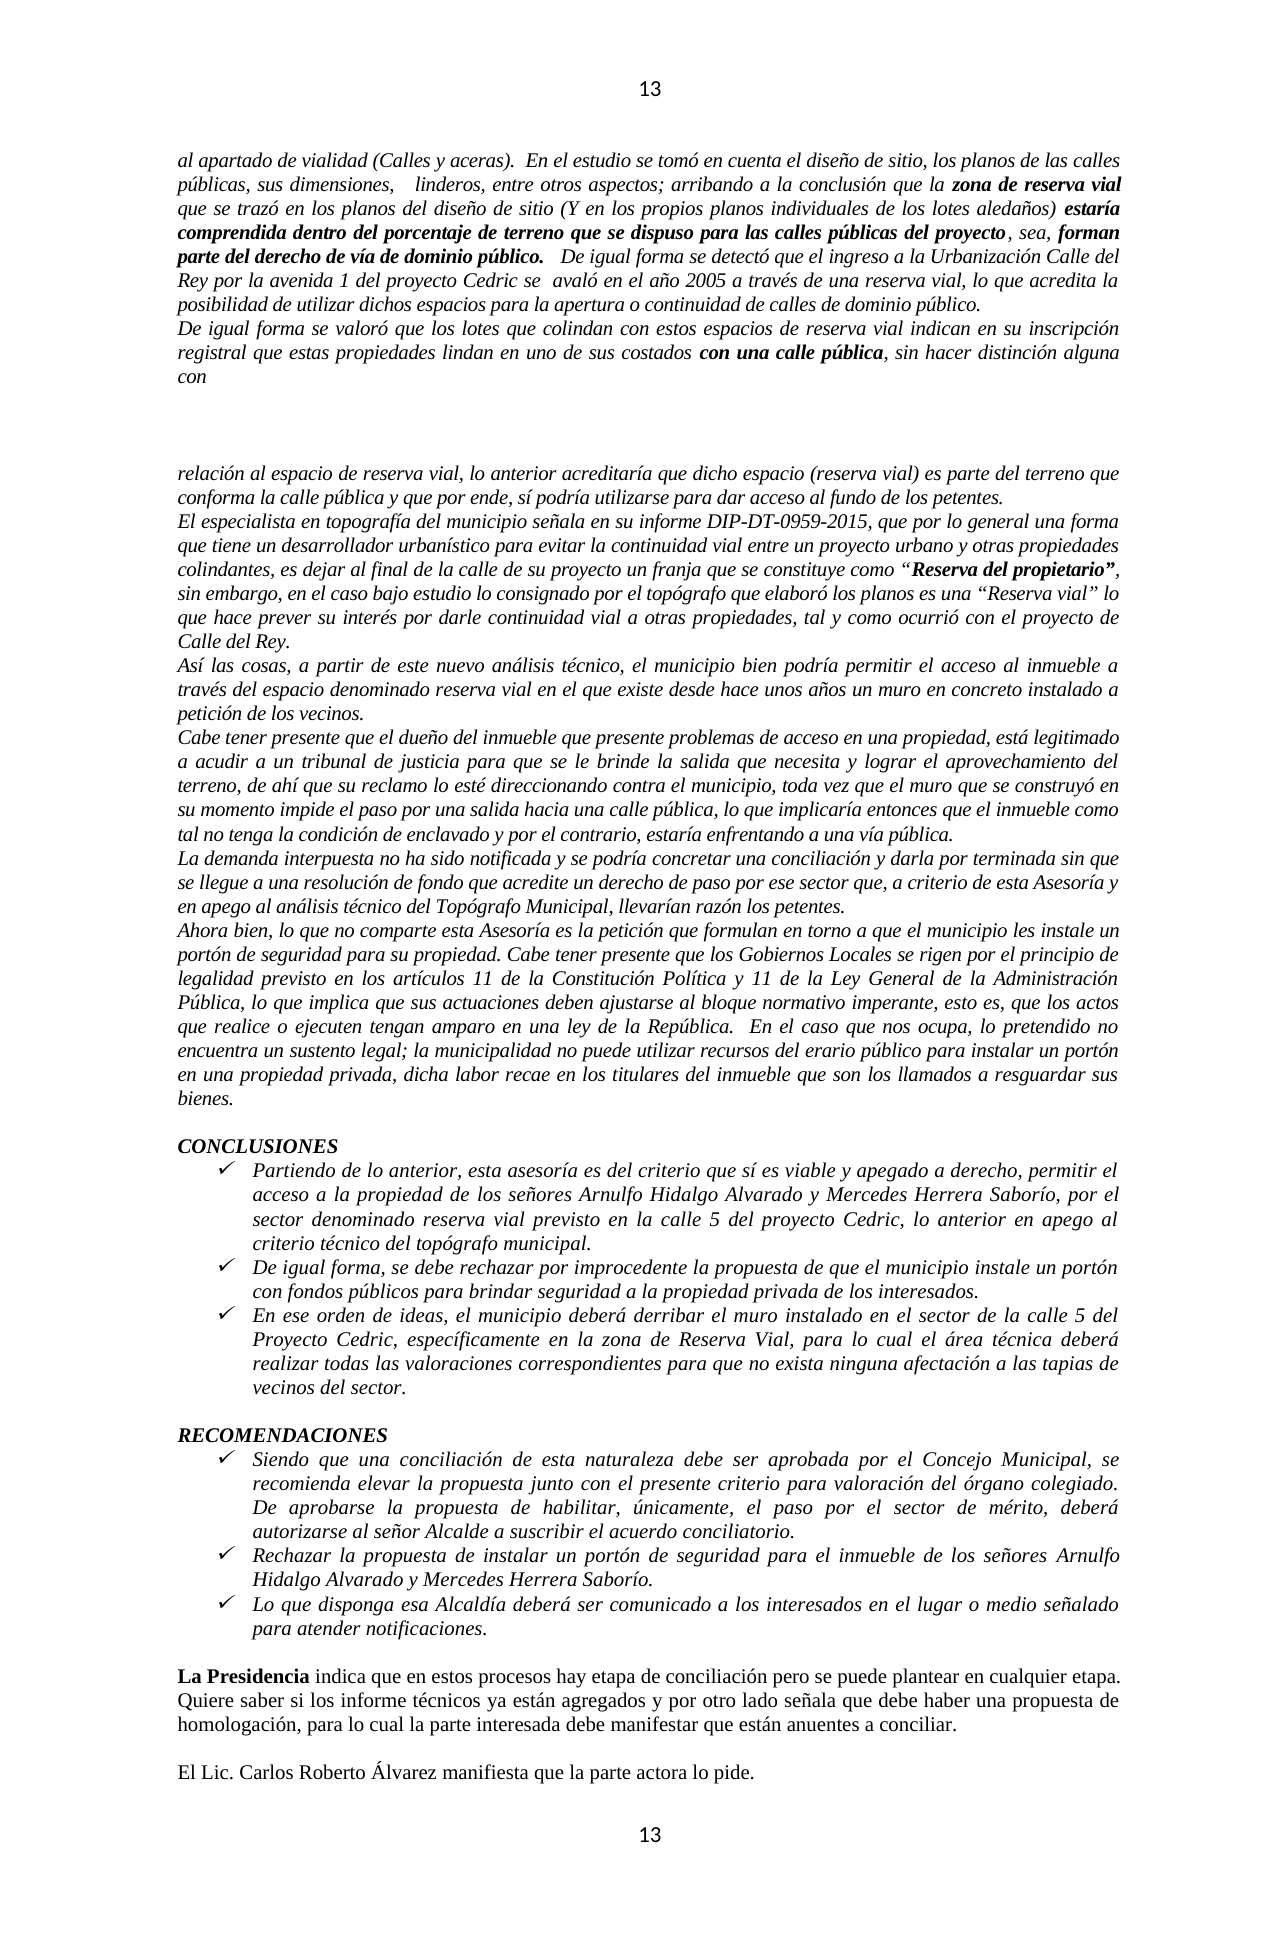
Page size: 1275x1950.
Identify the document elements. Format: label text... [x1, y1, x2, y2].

list El Lic. Carlos Roberto Álvarez manifiesta que la parte actora lo pide. [177, 1760, 1122, 1784]
list De igual forma, se debe rechazar por improcedente la propuesta de que el municipio instale un portón con fondos públicos para brindar seguridad a la propiedad privada de los interesados. [215, 1254, 1122, 1303]
text RECOMENDACIONES [177, 1423, 1122, 1447]
list Rechazar la propuesta de instalar un portón de seguridad para el inmueble de los señores Arnulfo Hidalgo Alvarado y Mercedes Herrera Saborío. [215, 1543, 1122, 1591]
text El especialista en topografía del municipio señala en su informe DIP-DT-0959-2015, que por lo general una forma que tiene un desarrollador urbanístico para evitar la continuidad vial entre un proyecto urbano y otras propiedades colindantes, es dejar al final de la calle de su proyecto un franja que se constituye como “Reserva del propietario”, sin embargo, en el caso bajo estudio lo consignado por el topógrafo que elaboró los planos es una “Reserva vial” lo que hace prever su interés por darle continuidad vial a otras propiedades, tal y como ocurrió con el proyecto de Calle del Rey. [177, 509, 1122, 653]
text De igual forma se valoró que los lotes que colindan con estos espacios de reserva vial indican en su inscripción registral que estas propiedades lindan en uno de sus costados con una calle pública, sin hacer distinción alguna con [177, 316, 1122, 388]
list Siendo que una conciliación de esta naturaleza debe ser aprobada por el Concejo Municipal, se recomienda elevar la propuesta junto con el presente criterio para valoración del órgano colegiado. De aprobarse la propuesta de habilitar, únicamente, el paso por el sector de mérito, deberá autorizarse al señor Alcalde a suscribir el acuerdo conciliatorio. [215, 1447, 1122, 1543]
list Partiendo de lo anterior, esta asesoría es del criterio que sí es viable y apegado a derecho, permitir el acceso a la propiedad de los señores Arnulfo Hidalgo Alvarado y Mercedes Herrera Saborío, por el sector denominado reserva vial previsto en la calle 5 del proyecto Cedric, lo anterior en apego al criterio técnico del topógrafo municipal. [215, 1158, 1122, 1254]
list Quiere saber si los informe técnicos ya están agregados y por otro lado señala que debe haber una propuesta de homologación, para lo cual la parte interesada debe manifestar que están anuentes a conciliar. [177, 1688, 1122, 1736]
text Ahora bien, lo que no comparte esta Asesoría es la petición que formulan en torno a que el municipio les instale un portón de seguridad para su propiedad. Cabe tener presente que los Gobiernos Locales se rigen por el principio de legalidad previsto en los artículos 11 de la Constitución Política y 11 de la Ley General de la Administración Pública, lo que implica que sus actuaciones deben ajustarse al bloque normativo imperante, esto es, que los actos que realice o ejecuten tengan amparo en una ley de la República. En el caso que nos ocupa, lo pretendido no encuentra un sustento legal; la municipalidad no puede utilizar recursos del erario público para instalar un portón en una propiedad privada, dicha labor recae en los titulares del inmueble que son los llamados a resguardar sus bienes. [177, 918, 1122, 1110]
text Cabe tener presente que el dueño del inmueble que presente problemas de acceso en una propiedad, está legitimado a acudir a un tribunal de justicia para que se le brinde la salida que necesita y lograr el aprovechamiento del terreno, de ahí que su reclamo lo esté direccionando contra el municipio, toda vez que el muro que se construyó en su momento impide el paso por una salida hacia una calle pública, lo que implicaría entonces que el inmueble como tal no tenga la condición de enclavado y por el contrario, estaría enfrentando a una vía pública. [177, 725, 1122, 846]
list Lo que disponga esa Alcaldía deberá ser comunicado a los interesados en el lugar o medio señalado para atender notificaciones. [215, 1591, 1122, 1639]
text La demanda interpuesta no ha sido notificada y se podría concretar una conciliación y darla por terminada sin que se llegue a una resolución de fondo que acredite un derecho de paso por ese sector que, a criterio de esta Asesoría y en apego al análisis técnico del Topógrafo Municipal, llevarían razón los petentes. [177, 846, 1122, 918]
text Así las cosas, a partir de este nuevo análisis técnico, el municipio bien podría permitir el acceso al inmueble a través del espacio denominado reserva vial en el que existe desde hace unos años un muro en concreto instalado a petición de los vecinos. [177, 653, 1122, 725]
list La Presidencia indica que en estos procesos hay etapa de conciliación pero se puede plantear en cualquier etapa. [177, 1664, 1122, 1688]
text relación al espacio de reserva vial, lo anterior acreditaría que dicho espacio (reserva vial) es parte del terreno que conforma la calle pública y que por ende, sí podría utilizarse para dar acceso al fundo de los petentes. [177, 461, 1122, 509]
list En ese orden de ideas, el municipio deberá derribar el muro instalado en el sector de la calle 5 del Proyecto Cedric, específicamente en la zona de Reserva Vial, para lo cual el área técnica deberá realizar todas las valoraciones correspondientes para que no exista ninguna afectación a las tapias de vecinos del sector. [215, 1303, 1122, 1399]
text CONCLUSIONES [177, 1134, 1122, 1158]
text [177, 148, 1122, 316]
